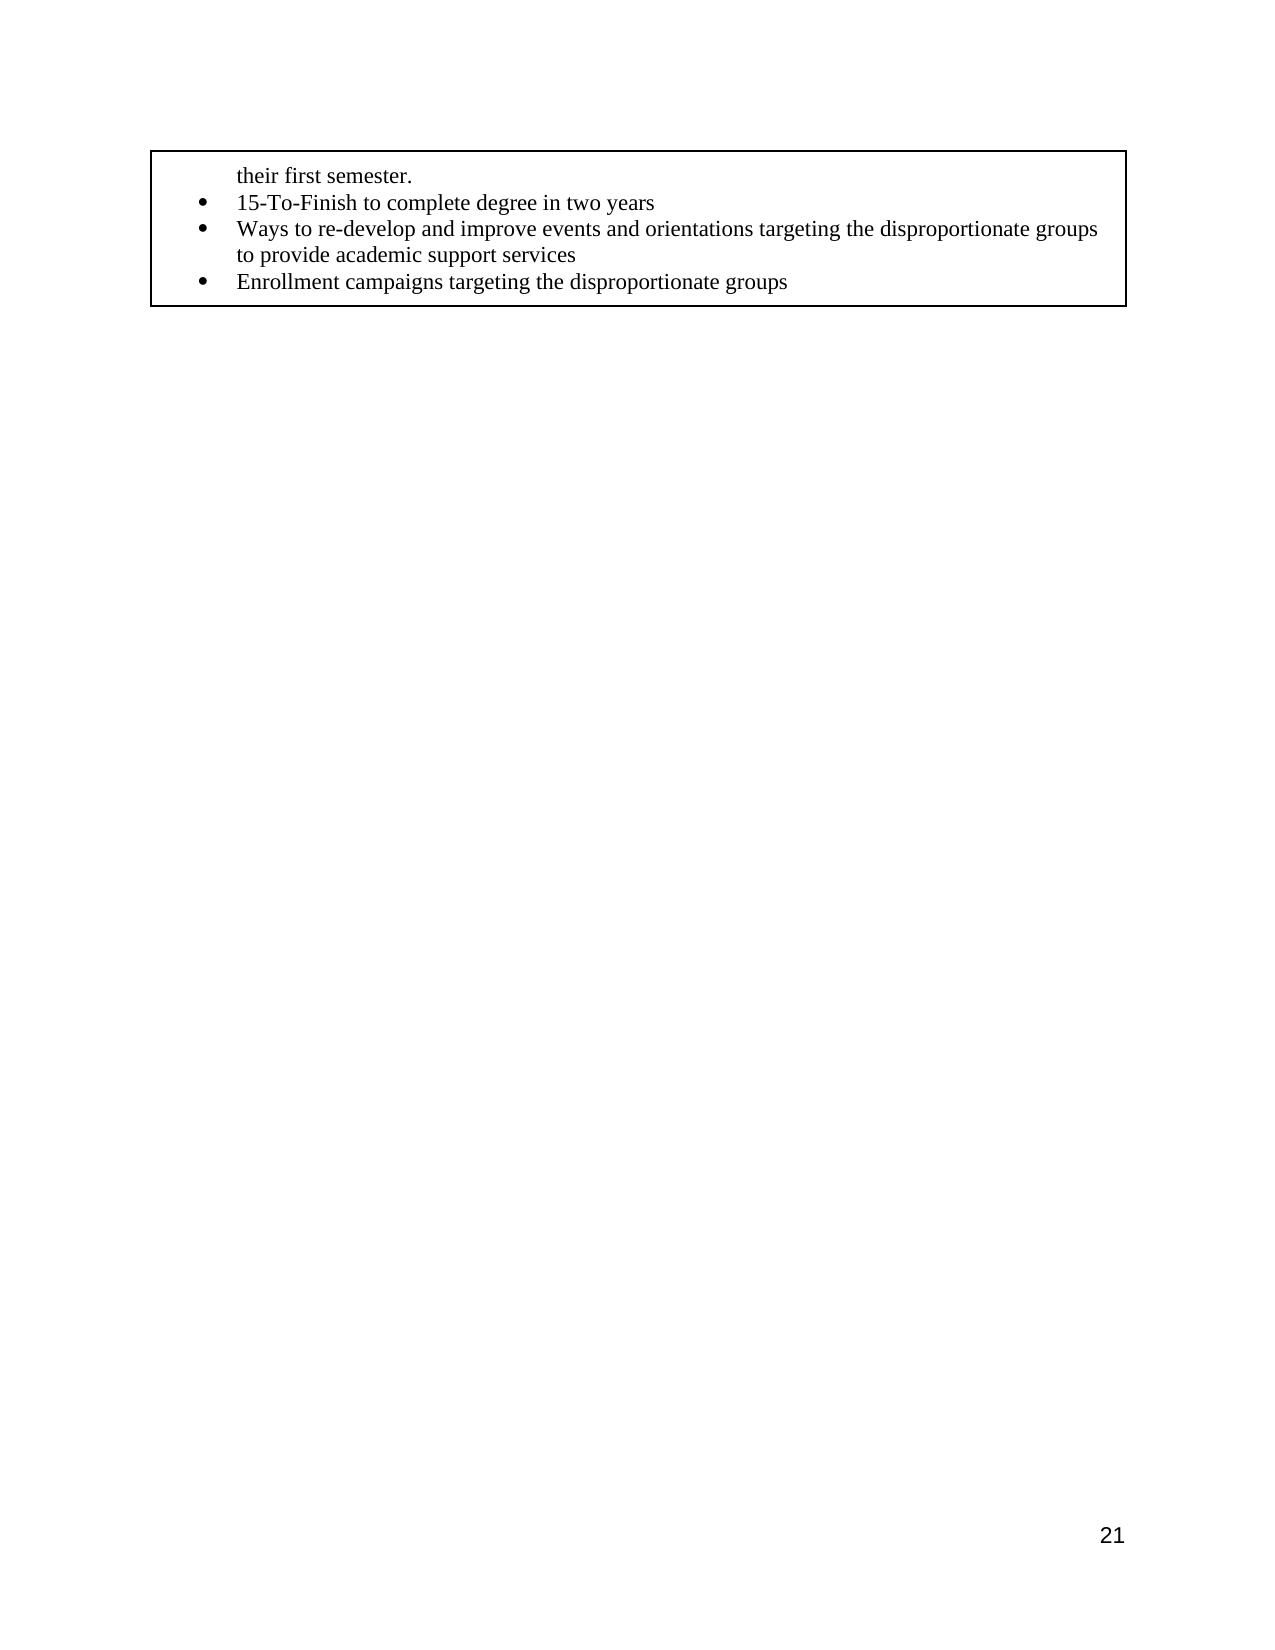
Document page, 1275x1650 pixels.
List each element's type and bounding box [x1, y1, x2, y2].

table_header [152, 152, 1125, 305]
